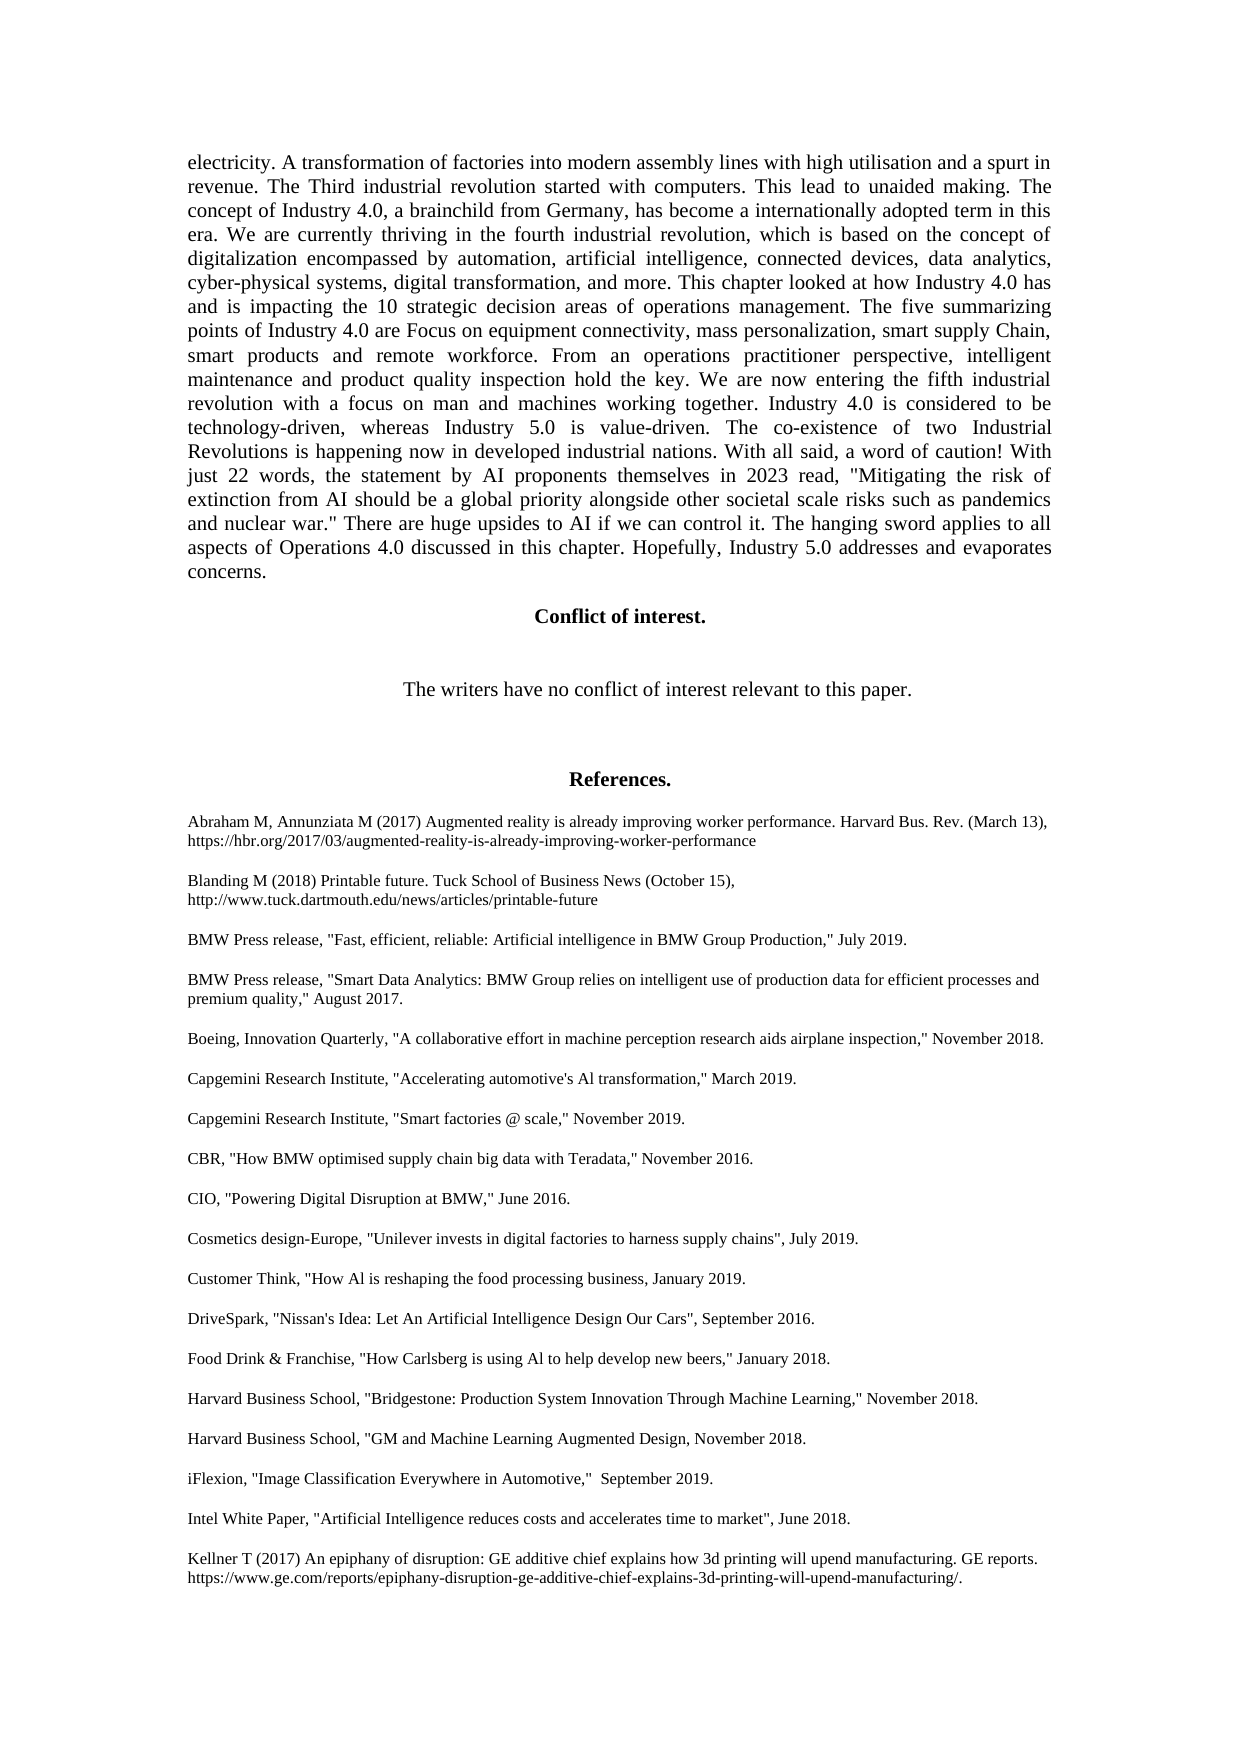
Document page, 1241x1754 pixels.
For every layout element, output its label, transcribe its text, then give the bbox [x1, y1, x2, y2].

text Customer Think, "How Al is reshaping the food processing business, January 2019. [187, 1269, 1053, 1288]
text Capgemini Research Institute, "Accelerating automotive's Al transformation," March 2019. [187, 1069, 1053, 1088]
text CBR, "How BMW optimised supply chain big data with Teradata," November 2016. [187, 1149, 1053, 1168]
text Harvard Business School, "Bridgestone: Production System Innovation Through Machine Learning," November 2018. [187, 1389, 1053, 1408]
text References. [187, 767, 1053, 791]
text Abraham M, Annunziata M (2017) Augmented reality is already improving worker performance. Harvard Bus. Rev. (March 13), https://hbr.org/2017/03/augmented-reality-is-already-improving-worker-performance [187, 812, 1053, 850]
text DriveSpark, "Nissan's Idea: Let An Artificial Intelligence Design Our Cars", September 2016. [187, 1309, 1053, 1328]
text The writers have no conflict of interest relevant to this paper. [187, 677, 1053, 701]
text Blanding M (2018) Printable future. Tuck School of Business News (October 15), http://www.tuck.dartmouth.edu/news/articles/printable-future [187, 871, 1053, 909]
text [187, 150, 1053, 583]
text BMW Press release, "Smart Data Analytics: BMW Group relies on intelligent use of production data for efficient processes and premium quality," August 2017. [187, 970, 1053, 1008]
text Food Drink & Franchise, "How Carlsberg is using Al to help develop new beers," January 2018. [187, 1349, 1053, 1368]
text iFlexion, "Image Classification Everywhere in Automotive," September 2019. [187, 1469, 1053, 1488]
text Conflict of interest. [187, 604, 1053, 656]
text BMW Press release, "Fast, efficient, reliable: Artificial intelligence in BMW Group Production," July 2019. [187, 930, 1053, 949]
text Boeing, Innovation Quarterly, "A collaborative effort in machine perception research aids airplane inspection," November 2018. [187, 1029, 1053, 1048]
text Cosmetics design-Europe, "Unilever invests in digital factories to harness supply chains", July 2019. [187, 1229, 1053, 1248]
text Kellner T (2017) An epiphany of disruption: GE additive chief explains how 3d printing will upend manufacturing. GE reports. https://www.ge.com/reports/epiphany-disruption-ge-additive-chief-explains-3d-printing-will-upend-manufacturing/. [187, 1549, 1053, 1587]
text Harvard Business School, "GM and Machine Learning Augmented Design, November 2018. [187, 1429, 1053, 1448]
text CIO, "Powering Digital Disruption at BMW," June 2016. [187, 1189, 1053, 1208]
text Intel White Paper, "Artificial Intelligence reduces costs and accelerates time to market", June 2018. [187, 1509, 1053, 1528]
text Capgemini Research Institute, "Smart factories @ scale," November 2019. [187, 1109, 1053, 1128]
